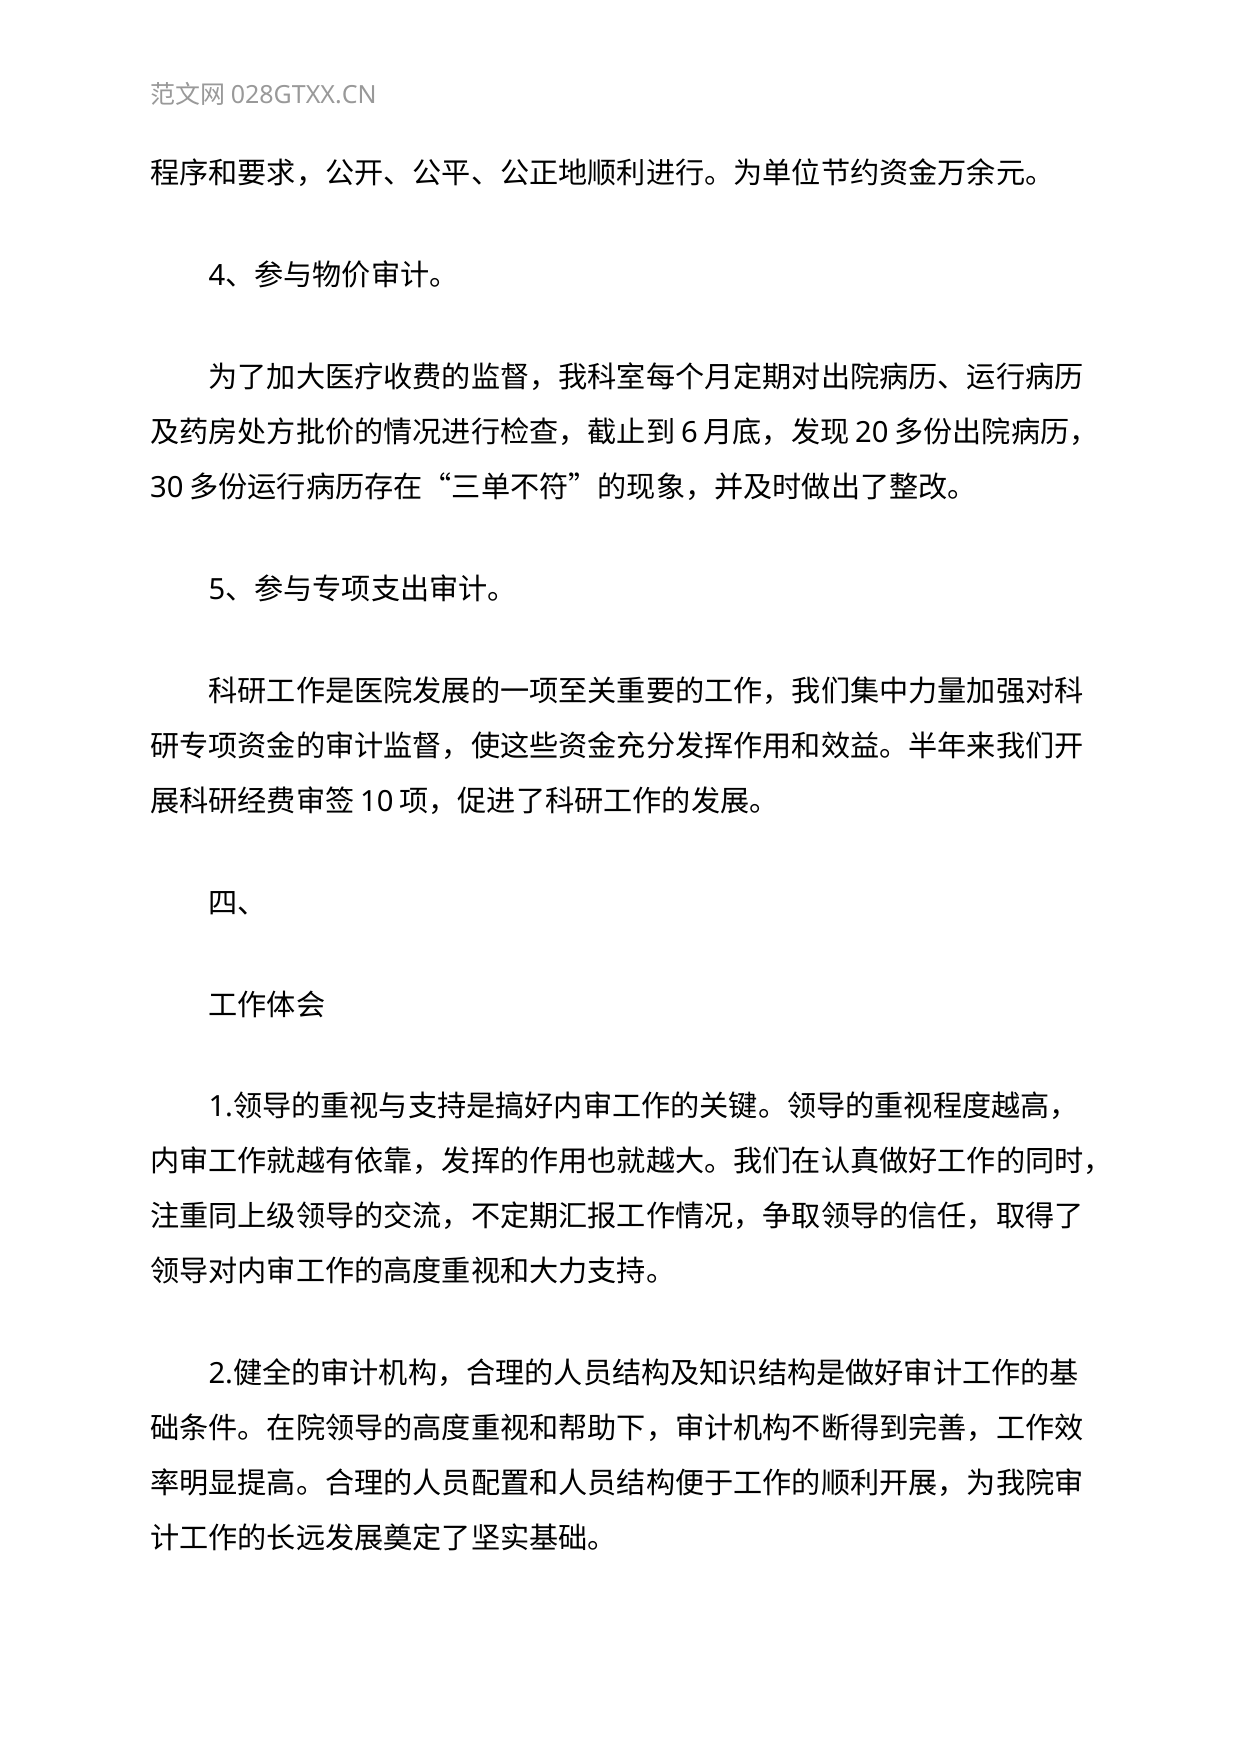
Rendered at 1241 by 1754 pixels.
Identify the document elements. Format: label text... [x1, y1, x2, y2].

text 工作体会 [150, 981, 1090, 1023]
text 科研工作是医院发展的一项至关重要的工作，我们集中力量加强对科研专项资金的审计监督，使这些资金充分发挥作用和效益。半年来我们开展科研经费审签10项，促进了科研工作的发展。 [150, 668, 1090, 820]
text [150, 150, 1090, 192]
text 四、 [150, 879, 1090, 922]
text 为了加大医疗收费的监督，我科室每个月定期对出院病历、运行病历及药房处方批价的情况进行检查，截止到6月底，发现20多份出院病历，30多份运行病历存在“三单不符”的现象，并及时做出了整改。 [150, 354, 1090, 506]
text 1.领导的重视与支持是搞好内审工作的关键。领导的重视程度越高，内审工作就越有依靠，发挥的作用也就越大。我们在认真做好工作的同时，注重同上级领导的交流，不定期汇报工作情况，争取领导的信任，取得了领导对内审工作的高度重视和大力支持。 [150, 1083, 1090, 1290]
text 5、参与专项支出审计。 [150, 566, 1090, 608]
text 2.健全的审计机构，合理的人员结构及知识结构是做好审计工作的基础条件。在院领导的高度重视和帮助下，审计机构不断得到完善，工作效率明显提高。合理的人员配置和人员结构便于工作的顺利开展，为我院审计工作的长远发展奠定了坚实基础。 [150, 1349, 1090, 1557]
text 4、参与物价审计。 [150, 252, 1090, 294]
